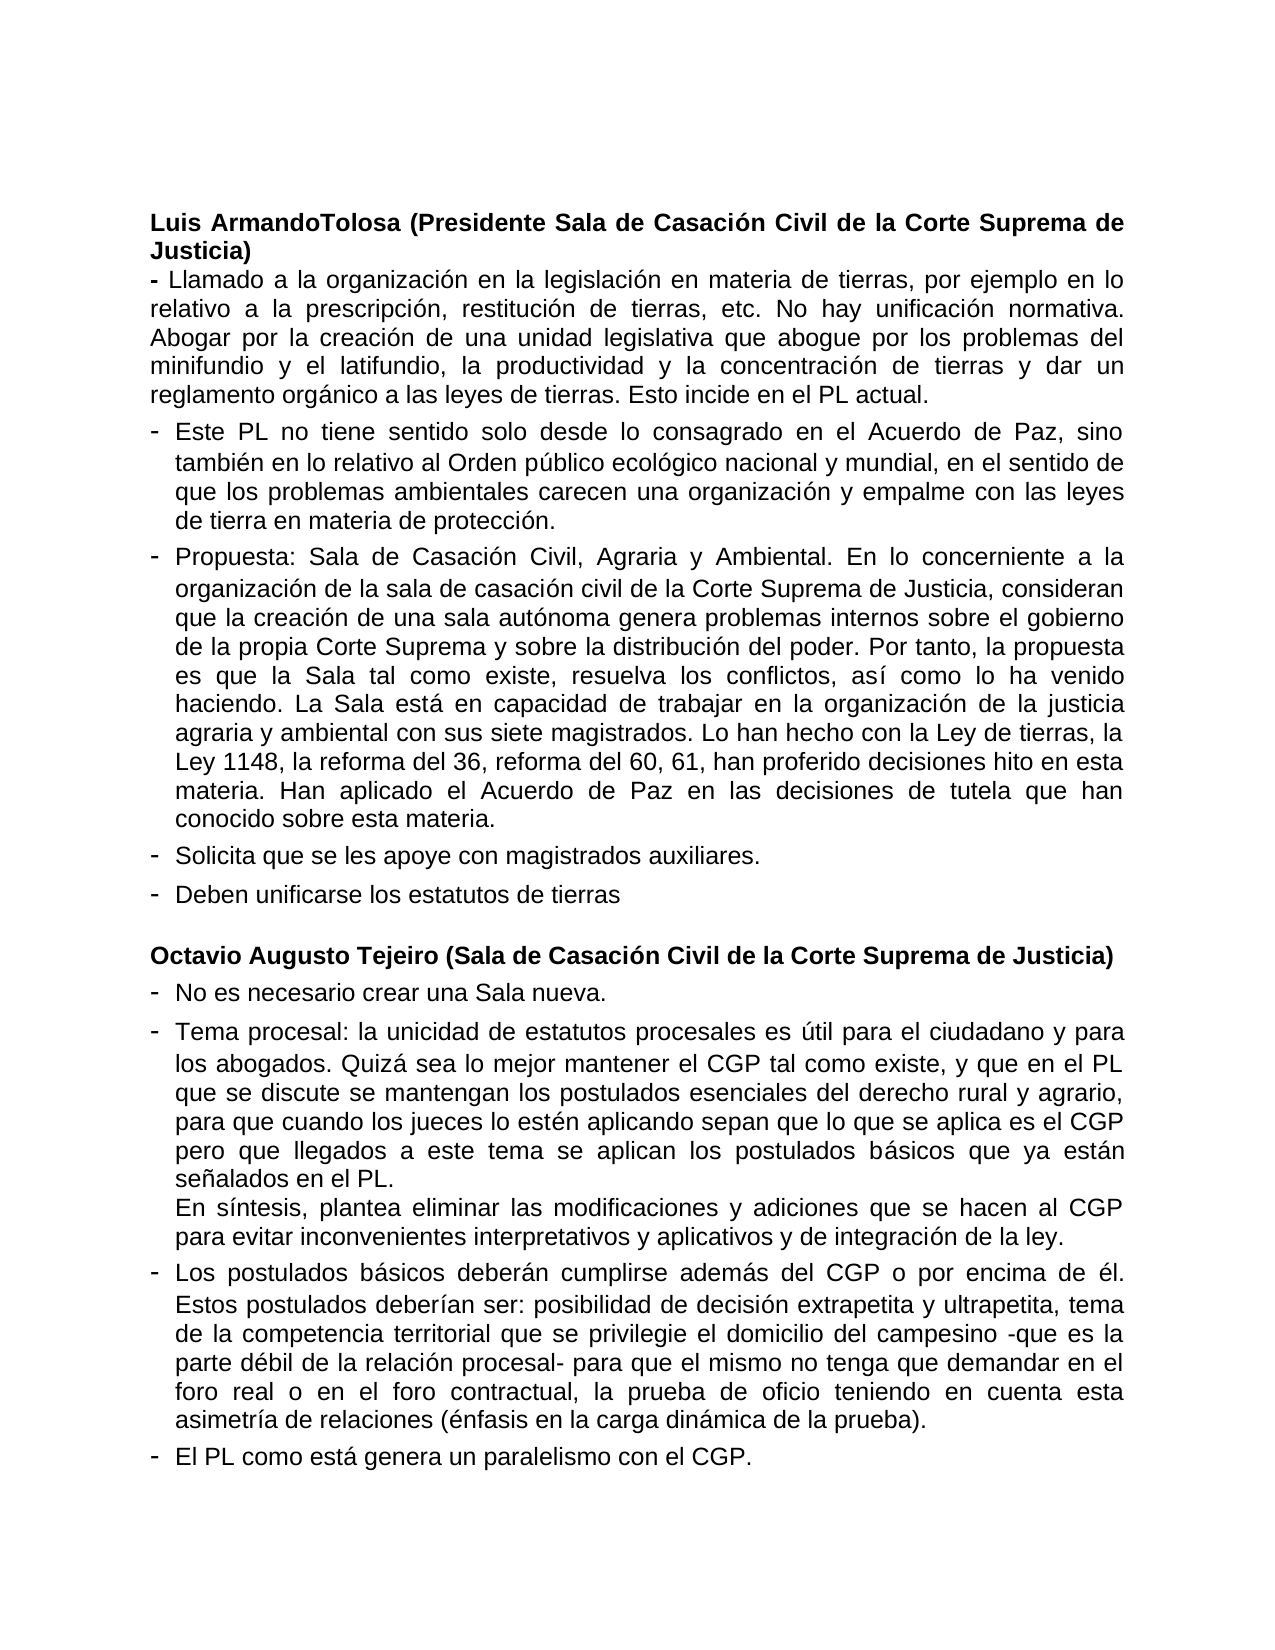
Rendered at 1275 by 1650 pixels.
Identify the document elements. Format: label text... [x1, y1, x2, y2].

text - Llamado a la organización en la legislación en materia de tierras, por ejemplo en lo relativo a la prescripción, restitución de tierras, etc. No hay unificación normativa. Abogar por la creación de una unidad legislativa que abogue por los problemas del minifundio y el latifundio, la productividad y la concentración de tierras y dar un reglamento orgánico a las leyes de tierras. Esto incide en el PL actual. [150, 265, 1125, 409]
list Este PL no tiene sentido solo desde lo consagrado en el Acuerdo de Paz, sino también en lo relativo al Orden público ecológico nacional y mundial, en el sentido de que los problemas ambientales carecen una organización y empalme con las leyes de tierra en materia de protección. [150, 409, 1125, 535]
list Solicita que se les apoye con magistrados auxiliares. [150, 833, 1125, 873]
text Luis ArmandoTolosa (Presidente Sala de Casación Civil de la Corte Suprema de Justicia) [150, 207, 1125, 265]
text Octavio Augusto Tejeiro (Sala de Casación Civil de la Corte Suprema de Justicia) [150, 941, 1125, 970]
list Los postulados básicos deberán cumplirse además del CGP o por encima de él. Estos postulados deberían ser: posibilidad de decisión extrapetita y ultrapetita, tema de la competencia territorial que se privilegie el domicilio del campesino -que es la parte débil de la relación procesal- para que el mismo no tenga que demandar en el foro real o en el foro contractual, la prueba de oficio teniendo en cuenta esta asimetría de relaciones (énfasis en la carga dinámica de la prueba). [150, 1251, 1125, 1434]
text En síntesis, plantea eliminar las modificaciones y adiciones que se hacen al CGP para evitar inconvenientes interpretativos y aplicativos y de integración de la ley. [175, 1193, 1125, 1251]
list Deben unificarse los estatutos de tierras [150, 873, 1125, 912]
list Propuesta: Sala de Casación Civil, Agraria y Ambiental. En lo concerniente a la organización de la sala de casación civil de la Corte Suprema de Justicia, consideran que la creación de una sala autónoma genera problemas internos sobre el gobierno de la propia Corte Suprema y sobre la distribución del poder. Por tanto, la propuesta es que la Sala tal como existe, resuelva los conflictos, así como lo ha venido haciendo. La Sala está en capacidad de trabajar en la organización de la justicia agraria y ambiental con sus siete magistrados. Lo han hecho con la Ley de tierras, la Ley 1148, la reforma del 36, reforma del 60, 61, han proferido decisiones hito en esta materia. Han aplicado el Acuerdo de Paz en las decisiones de tutela que han conocido sobre esta materia. [150, 535, 1125, 833]
list El PL como está genera un paralelismo con el CGP. [150, 1434, 1125, 1474]
list No es necesario crear una Sala nueva. [150, 970, 1125, 1010]
list Tema procesal: la unicidad de estatutos procesales es útil para el ciudadano y para los abogados. Quizá sea lo mejor mantener el CGP tal como existe, y que en el PL que se discute se mantengan los postulados esenciales del derecho rural y agrario, para que cuando los jueces lo estén aplicando sepan que lo que se aplica es el CGP pero que llegados a este tema se aplican los postulados básicos que ya están señalados en el PL. [150, 1010, 1125, 1193]
